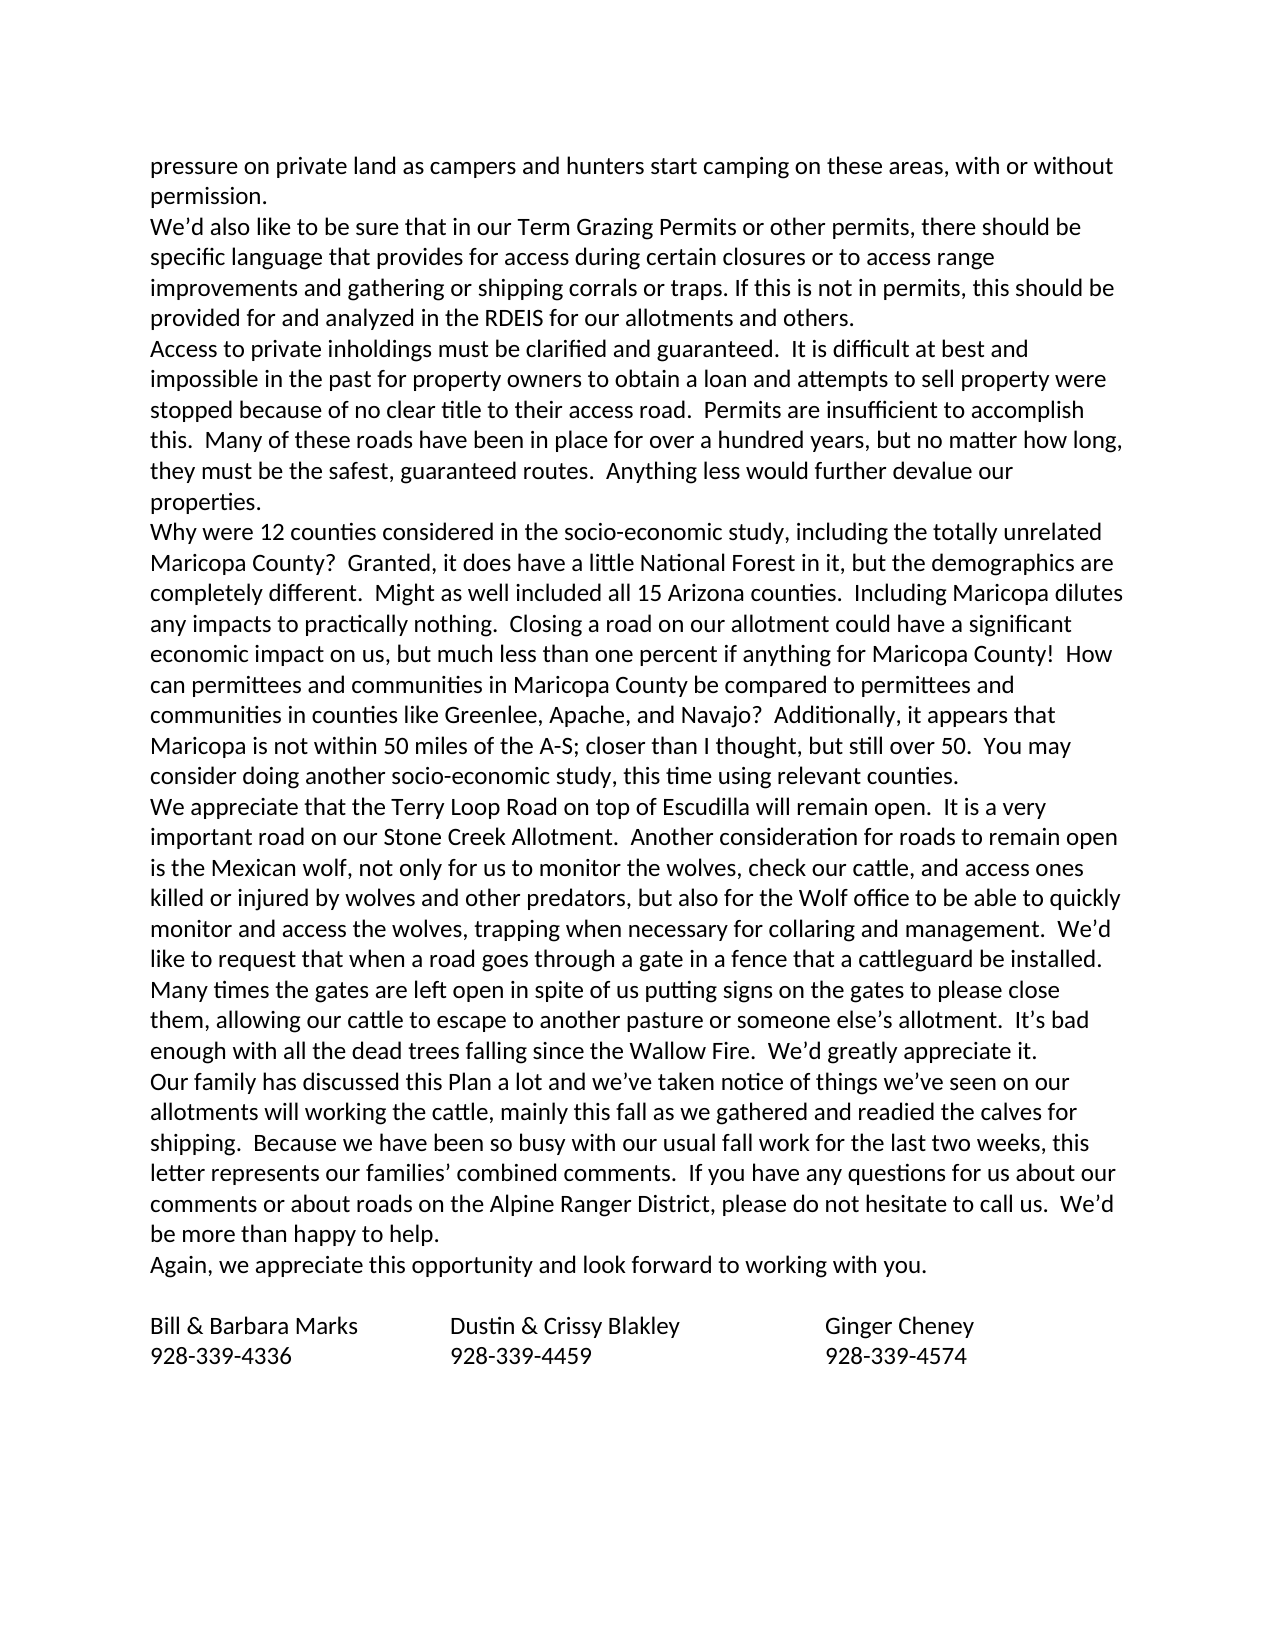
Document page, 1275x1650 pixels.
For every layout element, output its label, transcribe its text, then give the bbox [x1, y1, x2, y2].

text Access to private inholdings must be clarified and guaranteed. It is difficult at best and impossible in the past for property owners to obtain a loan and attempts to sell property were stopped because of no clear title to their access road. Permits are insufficient to accomplish this. Many of these roads have been in place for over a hundred years, but no matter how long, they must be the safest, guaranteed routes. Anything less would further devalue our properties. [150, 333, 1125, 516]
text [150, 150, 1125, 211]
text Again, we appreciate this opportunity and look forward to working with you. [150, 1249, 1125, 1279]
text Bill & Barbara Marks Dustin & Crissy Blakley Ginger Cheney [150, 1310, 1125, 1340]
text 928-339-4336 928-339-4459 928-339-4574 [150, 1340, 1125, 1371]
text Why were 12 counties considered in the socio-economic study, including the totally unrelated Maricopa County? Granted, it does have a little National Forest in it, but the demographics are completely different. Might as well included all 15 Arizona counties. Including Maricopa dilutes any impacts to practically nothing. Closing a road on our allotment could have a significant economic impact on us, but much less than one percent if anything for Maricopa County! How can permittees and communities in Maricopa County be compared to permittees and communities in counties like Greenlee, Apache, and Navajo? Additionally, it appears that Maricopa is not within 50 miles of the A-S; closer than I thought, but still over 50. You may consider doing another socio-economic study, this time using relevant counties. [150, 516, 1125, 791]
text Our family has discussed this Plan a lot and we’ve taken notice of things we’ve seen on our allotments will working the cattle, mainly this fall as we gathered and readied the calves for shipping. Because we have been so busy with our usual fall work for the last two weeks, this letter represents our families’ combined comments. If you have any questions for us about our comments or about roads on the Alpine Ranger District, please do not hesitate to call us. We’d be more than happy to help. [150, 1066, 1125, 1249]
text We’d also like to be sure that in our Term Grazing Permits or other permits, there should be specific language that provides for access during certain closures or to access range improvements and gathering or shipping corrals or traps. If this is not in permits, this should be provided for and analyzed in the RDEIS for our allotments and others. [150, 211, 1125, 333]
text We appreciate that the Terry Loop Road on top of Escudilla will remain open. It is a very important road on our Stone Creek Allotment. Another consideration for roads to remain open is the Mexican wolf, not only for us to monitor the wolves, check our cattle, and access ones killed or injured by wolves and other predators, but also for the Wolf office to be able to quickly monitor and access the wolves, trapping when necessary for collaring and management. We’d like to request that when a road goes through a gate in a fence that a cattleguard be installed. Many times the gates are left open in spite of us putting signs on the gates to please close them, allowing our cattle to escape to another pasture or someone else’s allotment. It’s bad enough with all the dead trees falling since the Wallow Fire. We’d greatly appreciate it. [150, 791, 1125, 1066]
